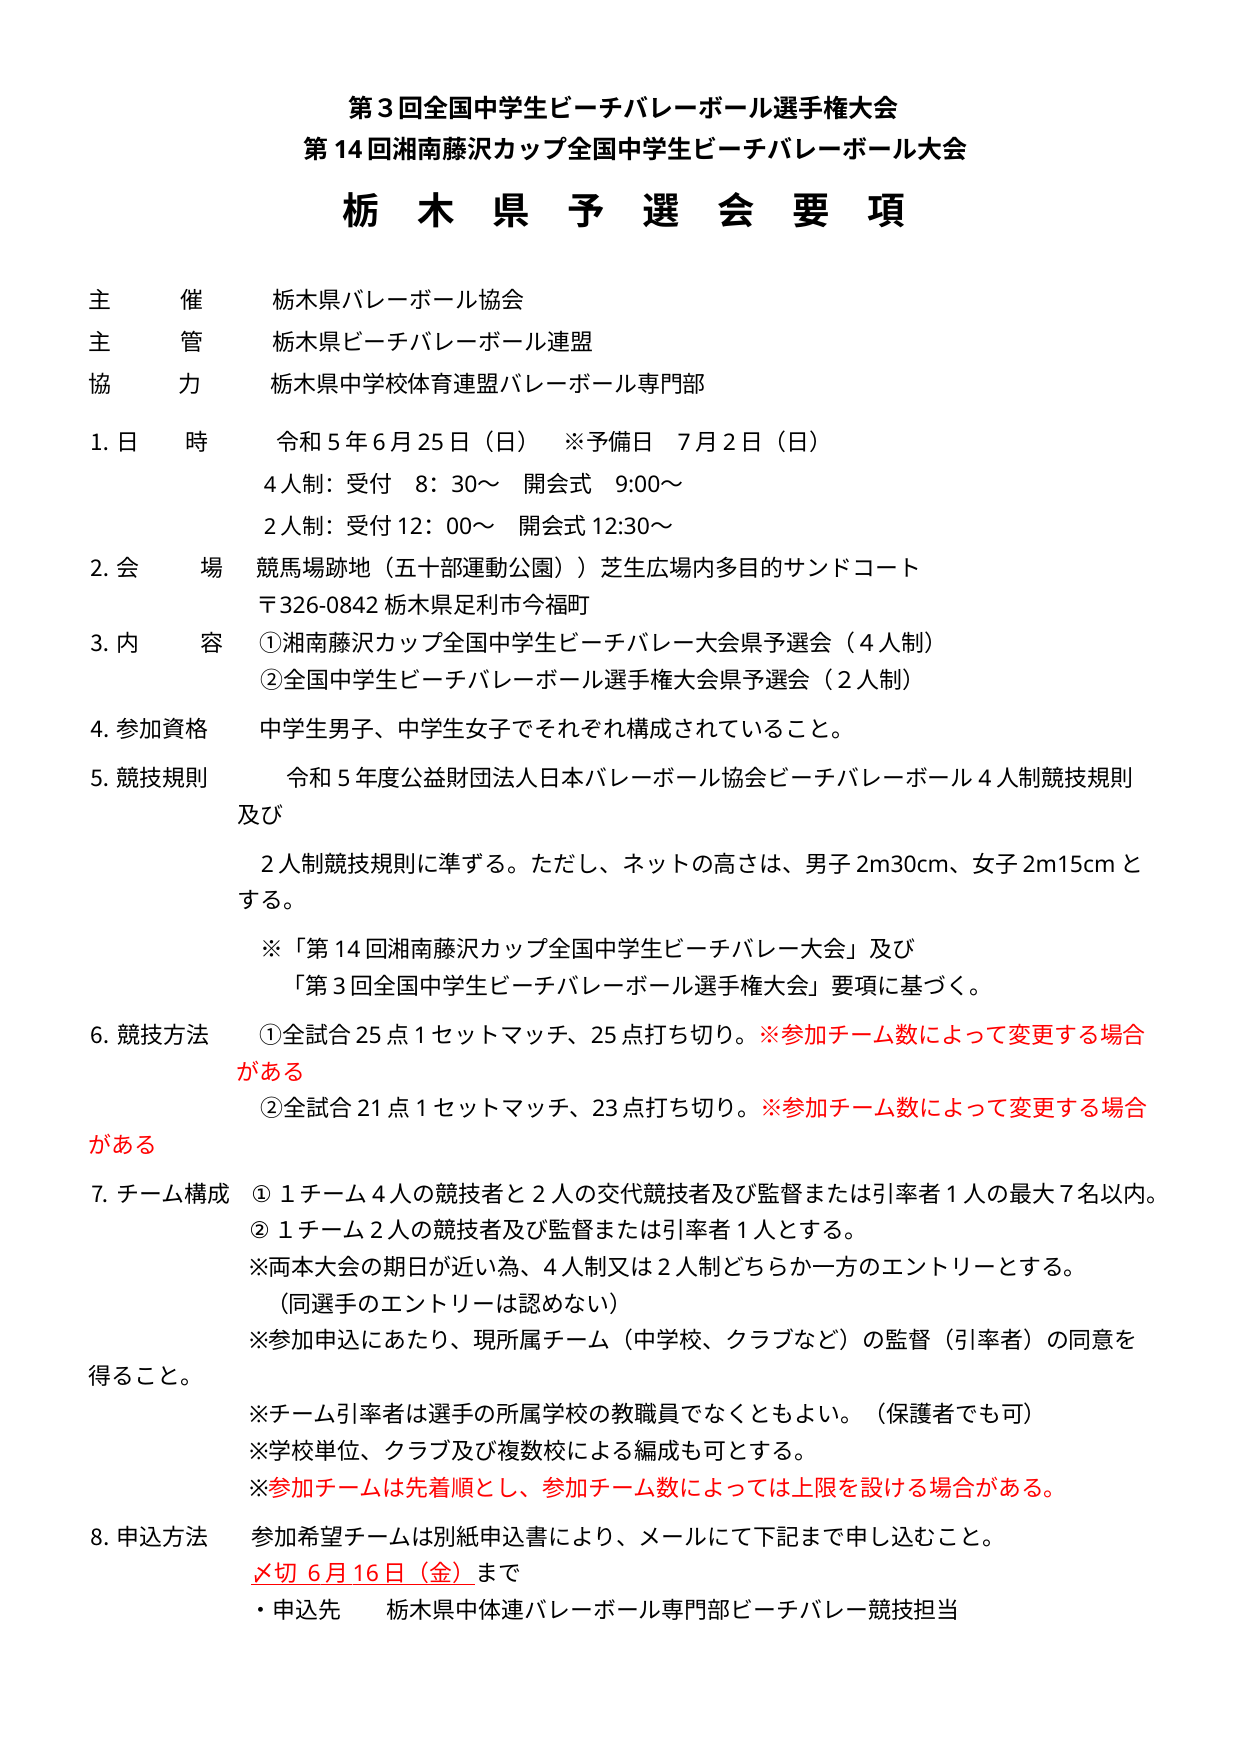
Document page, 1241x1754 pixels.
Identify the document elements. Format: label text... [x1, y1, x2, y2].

text ⒏申込方法 参加希望チームは別紙申込書により、メールにて下記まで申し込むこと。 [89, 1519, 1157, 1552]
text ⒋参加資格 中学生男子、中学生女子でそれぞれ構成されていること。 [89, 711, 1149, 744]
text ※チーム引率者は選手の所属学校の教職員でなくともよい。（保護者でも可） [89, 1395, 1157, 1429]
text 2人制競技規則に準ずる。ただし、ネットの高さは、男子2m30cm、女子2m15cmとする。 [89, 846, 1149, 916]
text ※参加申込にあたり、現所属チーム（中学校、クラブなど）の監督（引率者）の同意を得ること。 [89, 1322, 1157, 1391]
text ⒌競技規則 令和5年度公益財団法人日本バレーボール協会ビーチバレーボール4人制競技規則及び [89, 760, 1149, 830]
text ※「第14回湘南藤沢カップ全国中学生ビーチバレー大会」及び [238, 931, 1149, 965]
text 栃 木 県 予 選 会 要 項 [89, 181, 1157, 235]
text ②全国中学生ビーチバレーボール選手権大会県予選会（２人制） [89, 662, 1157, 695]
text ※参加チームは先着順とし、参加チーム数によっては上限を設ける場合がある。 [89, 1470, 1157, 1503]
text ⒊内 容 ①湘南藤沢カップ全国中学生ビーチバレー大会県予選会（４人制） [89, 625, 1157, 658]
text 主管 栃木県ビーチバレーボール連盟 [89, 323, 1157, 357]
text 4人制：受付 8：30～ 開会式 9:00～ [89, 466, 1157, 499]
text ②１チーム2人の競技者及び監督または引率者1人とする。 [89, 1212, 1157, 1246]
text ⒎チーム構成 ①１チーム4人の競技者と 2 人の交代競技者及び監督または引率者1人の最大７名以内。 [89, 1176, 1157, 1209]
text ※学校単位、クラブ及び複数校による編成も可とする。 [89, 1433, 1157, 1466]
text ②全試合21点1セットマッチ、23点打ち切り。※参加チーム数によって変更する場合がある [89, 1090, 1157, 1160]
text 主催 栃木県バレーボール協会 [89, 282, 1157, 315]
text ⒍ 競技方法 ①全試合25点1セットマッチ、25点打ち切り。※参加チーム数によって変更する場合がある [89, 1017, 1157, 1087]
text ・申込先 栃木県中体連バレーボール専門部ビーチバレー競技担当 [89, 1592, 1157, 1625]
text 〆切 6月16日（金）まで [89, 1555, 1157, 1589]
text 第14回湘南藤沢カップ全国中学生ビーチバレーボール大会 [89, 129, 1157, 165]
text 協 力 栃木県中学校体育連盟バレーボール専門部 [89, 366, 1157, 399]
text ⒈日時 令和5年6月25日（日） ※予備日 7月2日（日） [89, 424, 1157, 457]
text 2人制：受付12：00～ 開会式12:30～ [89, 508, 1157, 541]
text ⒉会 場 競馬場跡地（五十部運動公園））芝生広場内多目的サンドコート [89, 550, 1157, 583]
text （同選手のエントリーは認めない） [266, 1286, 1157, 1319]
text 〒326-0842 栃木県足利市今福町 [89, 587, 1157, 621]
text ※両本大会の期日が近い為、4人制又は2人制どちらか一方のエントリーとする。 [89, 1249, 1157, 1282]
text 「第3回全国中学生ビーチバレーボール選手権大会」要項に基づく。 [248, 968, 1134, 1001]
text 第３回全国中学生ビーチバレーボール選手権大会 [89, 89, 1157, 125]
